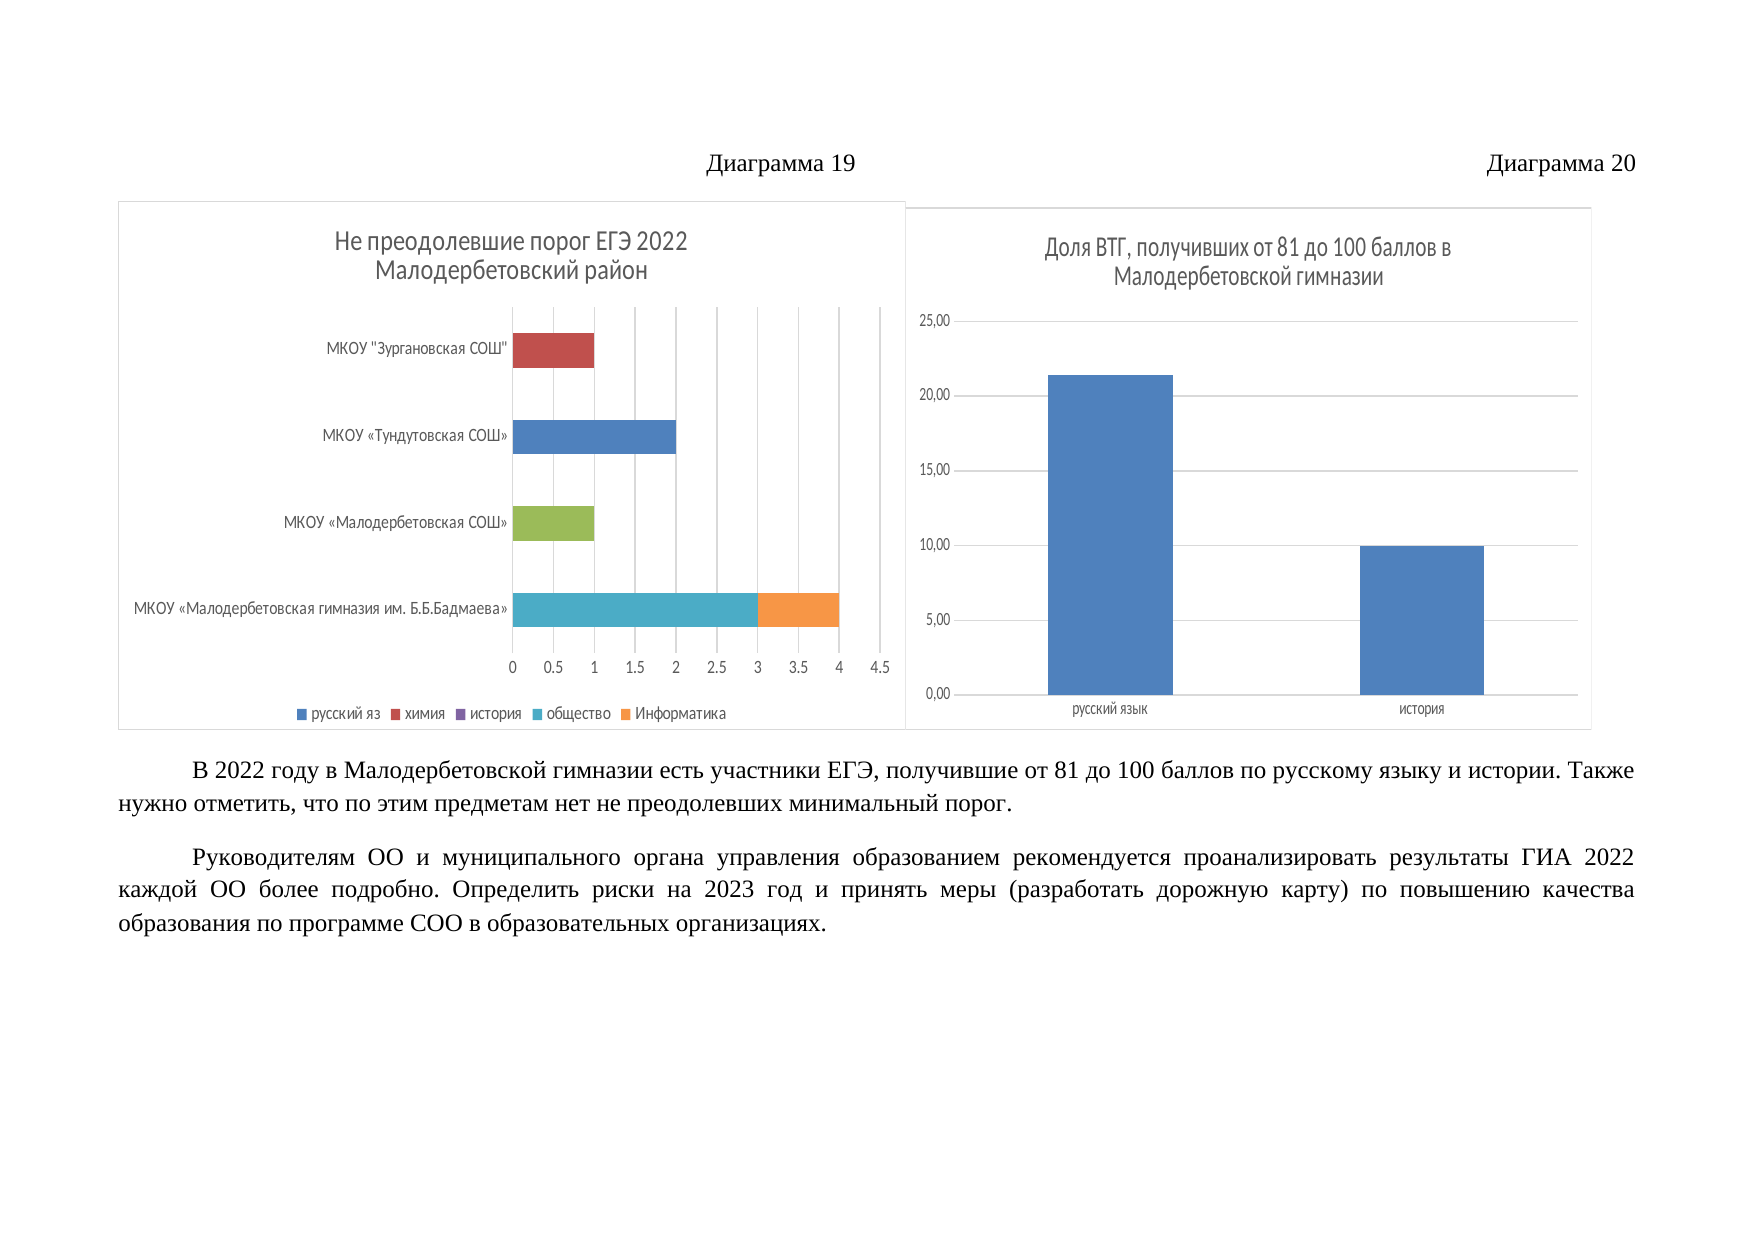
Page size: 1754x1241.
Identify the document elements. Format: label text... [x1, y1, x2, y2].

text Руководителям ОО и муниципального органа управления образованием рекомендуется проанализировать результаты ГИА 2022 каждой ОО более подробно. Определить риски на 2023 год и принять меры (разработать дорожную карту) по повышению качества образования по программе СОО в образовательных организациях. [118, 842, 1636, 936]
text В 2022 году в Малодербетовской гимназии есть участники ЕГЭ, получившие от 81 до 100 баллов по русскому языку и истории. Также нужно отметить, что по этим предметам нет не преодолевших минимальный порог. [118, 755, 1636, 816]
text Диаграмма 19 Диаграмма 20 [118, 148, 1636, 176]
